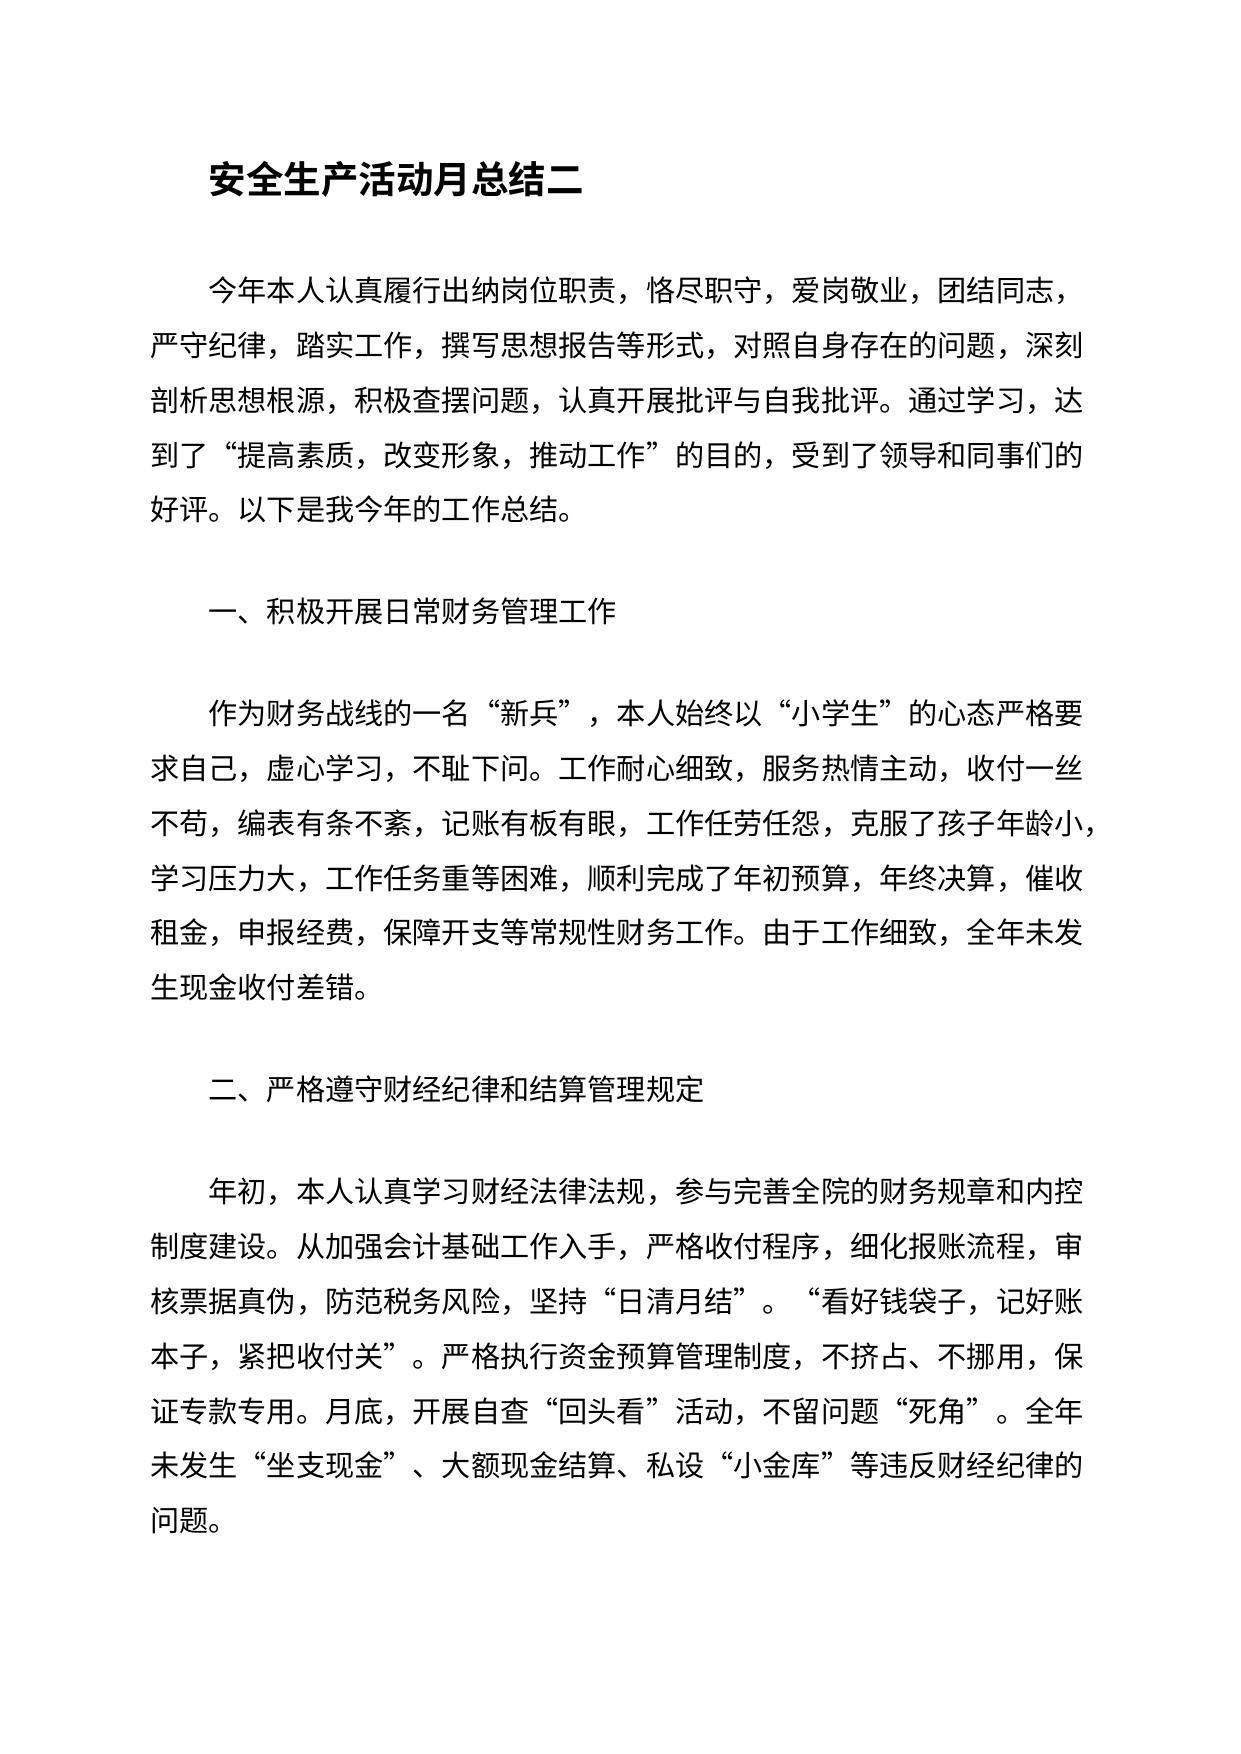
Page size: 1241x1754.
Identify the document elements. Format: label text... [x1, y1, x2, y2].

text 年初，本人认真学习财经法律法规，参与完善全院的财务规章和内控制度建设。从加强会计基础工作入手，严格收付程序，细化报账流程，审核票据真伪，防范税务风险，坚持“日清月结”。“看好钱袋子，记好账本子，紧把收付关”。严格执行资金预算管理制度，不挤占、不挪用，保证专款专用。月底，开展自查“回头看”活动，不留问题“死角”。全年未发生“坐支现金”、大额现金结算、私设“小金库”等违反财经纪律的问题。 [150, 1168, 1090, 1540]
text 今年本人认真履行出纳岗位职责，恪尽职守，爱岗敬业，团结同志，严守纪律，踏实工作，撰写思想报告等形式，对照自身存在的问题，深刻剖析思想根源，积极查摆问题，认真开展批评与自我批评。通过学习，达到了“提高素质，改变形象，推动工作”的目的，受到了领导和同事们的好评。以下是我今年的工作总结。 [150, 267, 1090, 529]
text 作为财务战线的一名“新兵”，本人始终以“小学生”的心态严格要求自己，虚心学习，不耻下问。工作耐心细致，服务热情主动，收付一丝不苟，编表有条不紊，记账有板有眼，工作任劳任怨，克服了孩子年龄小，学习压力大，工作任务重等困难，顺利完成了年初预算，年终决算，催收租金，申报经费，保障开支等常规性财务工作。由于工作细致，全年未发生现金收付差错。 [150, 691, 1090, 1007]
text 二、严格遵守财经纪律和结算管理规定 [150, 1067, 1090, 1109]
text 安全生产活动月总结二 [150, 150, 1090, 204]
text 一、积极开展日常财务管理工作 [150, 589, 1090, 631]
